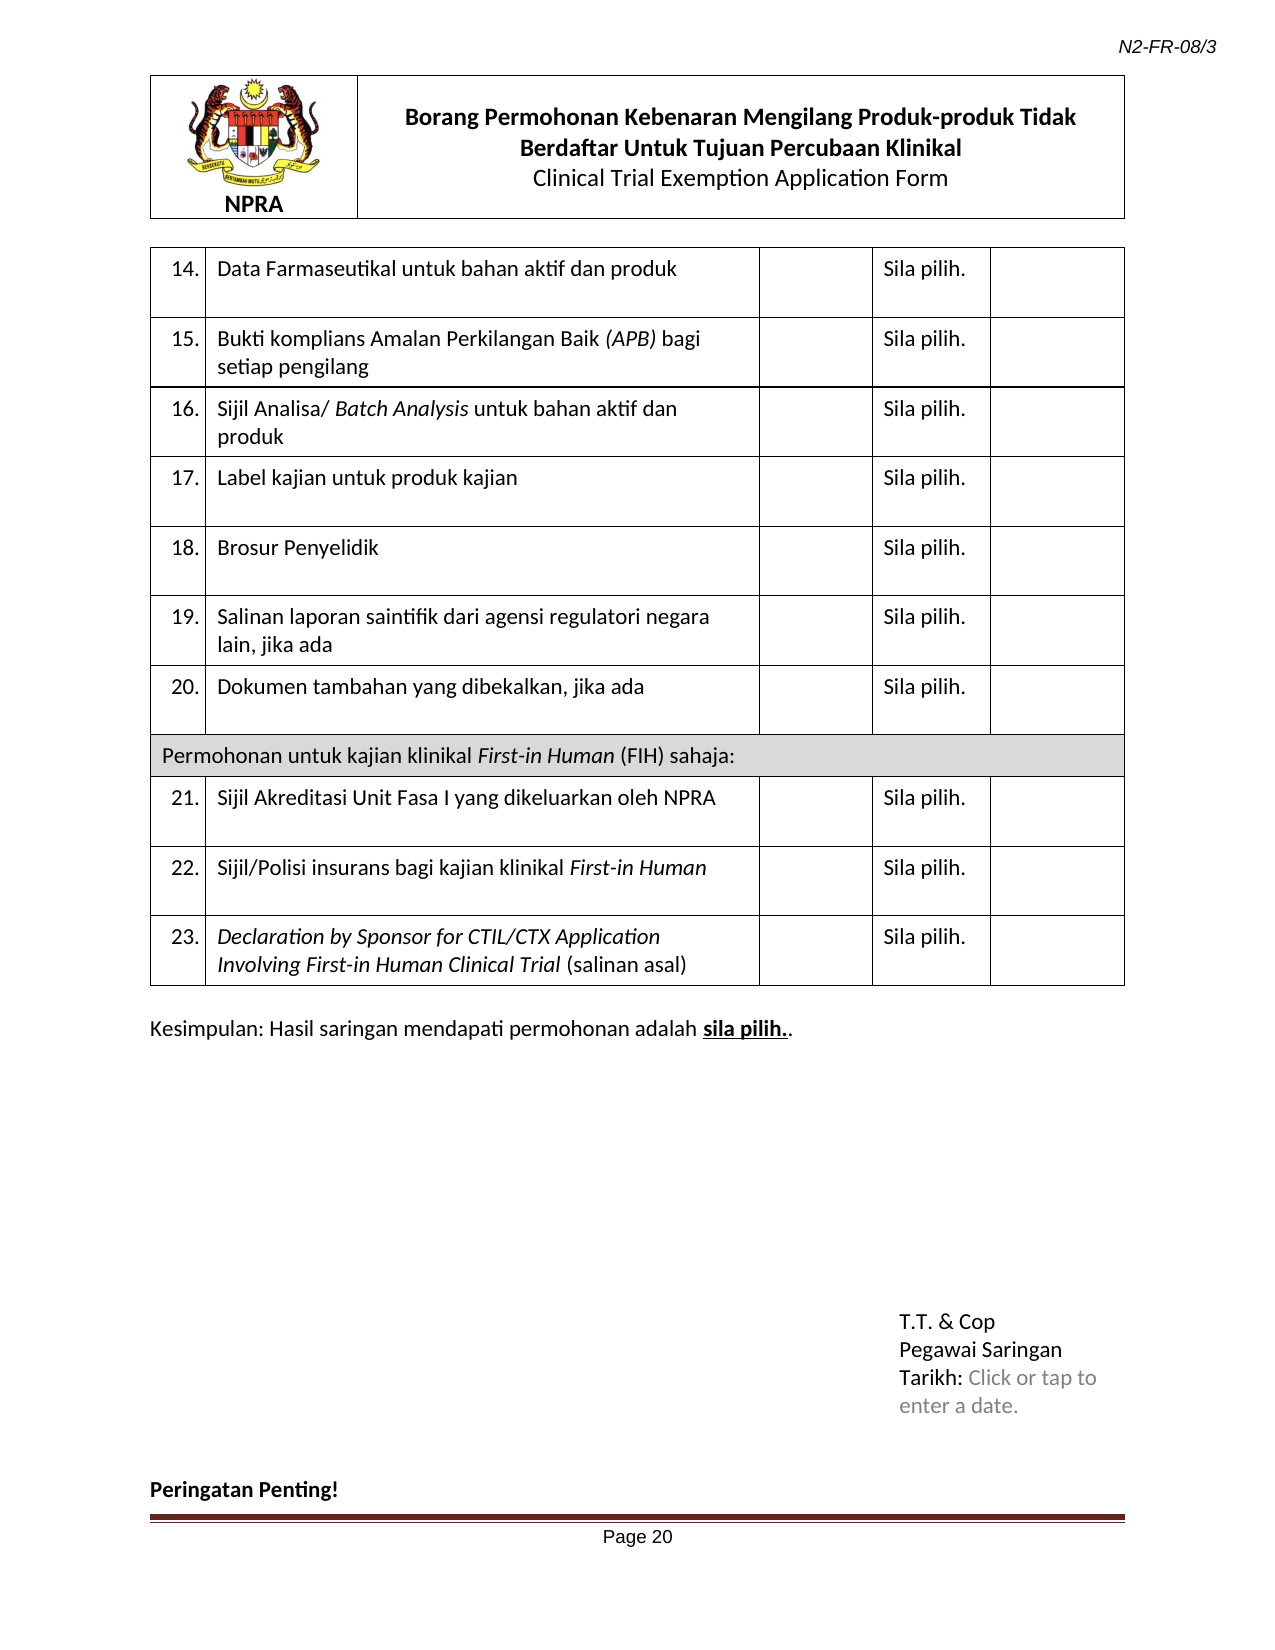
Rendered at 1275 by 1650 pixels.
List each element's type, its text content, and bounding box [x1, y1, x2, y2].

table_cell [760, 318, 872, 386]
table_cell Bukti komplians Amalan Perkilangan Baik (APB) bagi setiap pengilang [206, 318, 759, 386]
table_cell [151, 457, 205, 526]
table_cell [991, 666, 1124, 734]
table_cell [760, 457, 872, 526]
table_header T.T. & Cop Pegawai Saringan [888, 1307, 1124, 1363]
table_cell [760, 527, 872, 595]
table_cell [760, 388, 872, 456]
table_cell [151, 596, 205, 665]
table_cell Sijil Analisa/ Batch Analysis untuk bahan aktif dan produk [206, 388, 759, 456]
picture [183, 76, 324, 188]
table_cell [991, 916, 1124, 985]
table_cell [991, 248, 1124, 317]
table_cell Data Farmaseutikal untuk bahan aktif dan produk [206, 248, 759, 317]
table_cell [151, 916, 205, 985]
text Kesimpulan: Hasil saringan mendapati permohonan adalah . [150, 1014, 1125, 1042]
table_cell Brosur Penyelidik [206, 527, 759, 595]
table_cell [151, 666, 205, 734]
table_cell [991, 457, 1124, 526]
table_cell Declaration by Sponsor for CTIL/CTX Application Involving First-in Human Clinical Trial (salinan asal) [206, 916, 759, 985]
table_cell Sijil/Polisi insurans bagi kajian klinikal First-in Human [206, 847, 759, 915]
table_cell Salinan laporan saintifik dari agensi regulatori negara lain, jika ada [206, 596, 759, 665]
table_cell [151, 248, 205, 317]
text Peringatan Penting! [150, 1475, 1125, 1503]
table_cell [991, 527, 1124, 595]
table_cell [991, 318, 1124, 386]
table_cell [991, 388, 1124, 456]
table_cell [760, 777, 872, 846]
table_cell Label kajian untuk produk kajian [206, 457, 759, 526]
table_cell [151, 777, 205, 846]
table_cell Permohonan untuk kajian klinikal First-in Human (FIH) sahaja: [151, 735, 1124, 776]
table_cell [991, 847, 1124, 915]
table_cell [760, 666, 872, 734]
table_cell [760, 916, 872, 985]
table_cell [991, 777, 1124, 846]
table_cell [991, 596, 1124, 665]
table_cell [760, 596, 872, 665]
table_cell Sijil Akreditasi Unit Fasa I yang dikeluarkan oleh NPRA [206, 777, 759, 846]
table_cell [151, 388, 205, 456]
table_cell [151, 527, 205, 595]
table_cell [760, 248, 872, 317]
table_cell Dokumen tambahan yang dibekalkan, jika ada [206, 666, 759, 734]
table_cell [760, 847, 872, 915]
table_cell [151, 847, 205, 915]
table_cell Tarikh: [888, 1363, 1124, 1419]
table_cell [151, 318, 205, 386]
